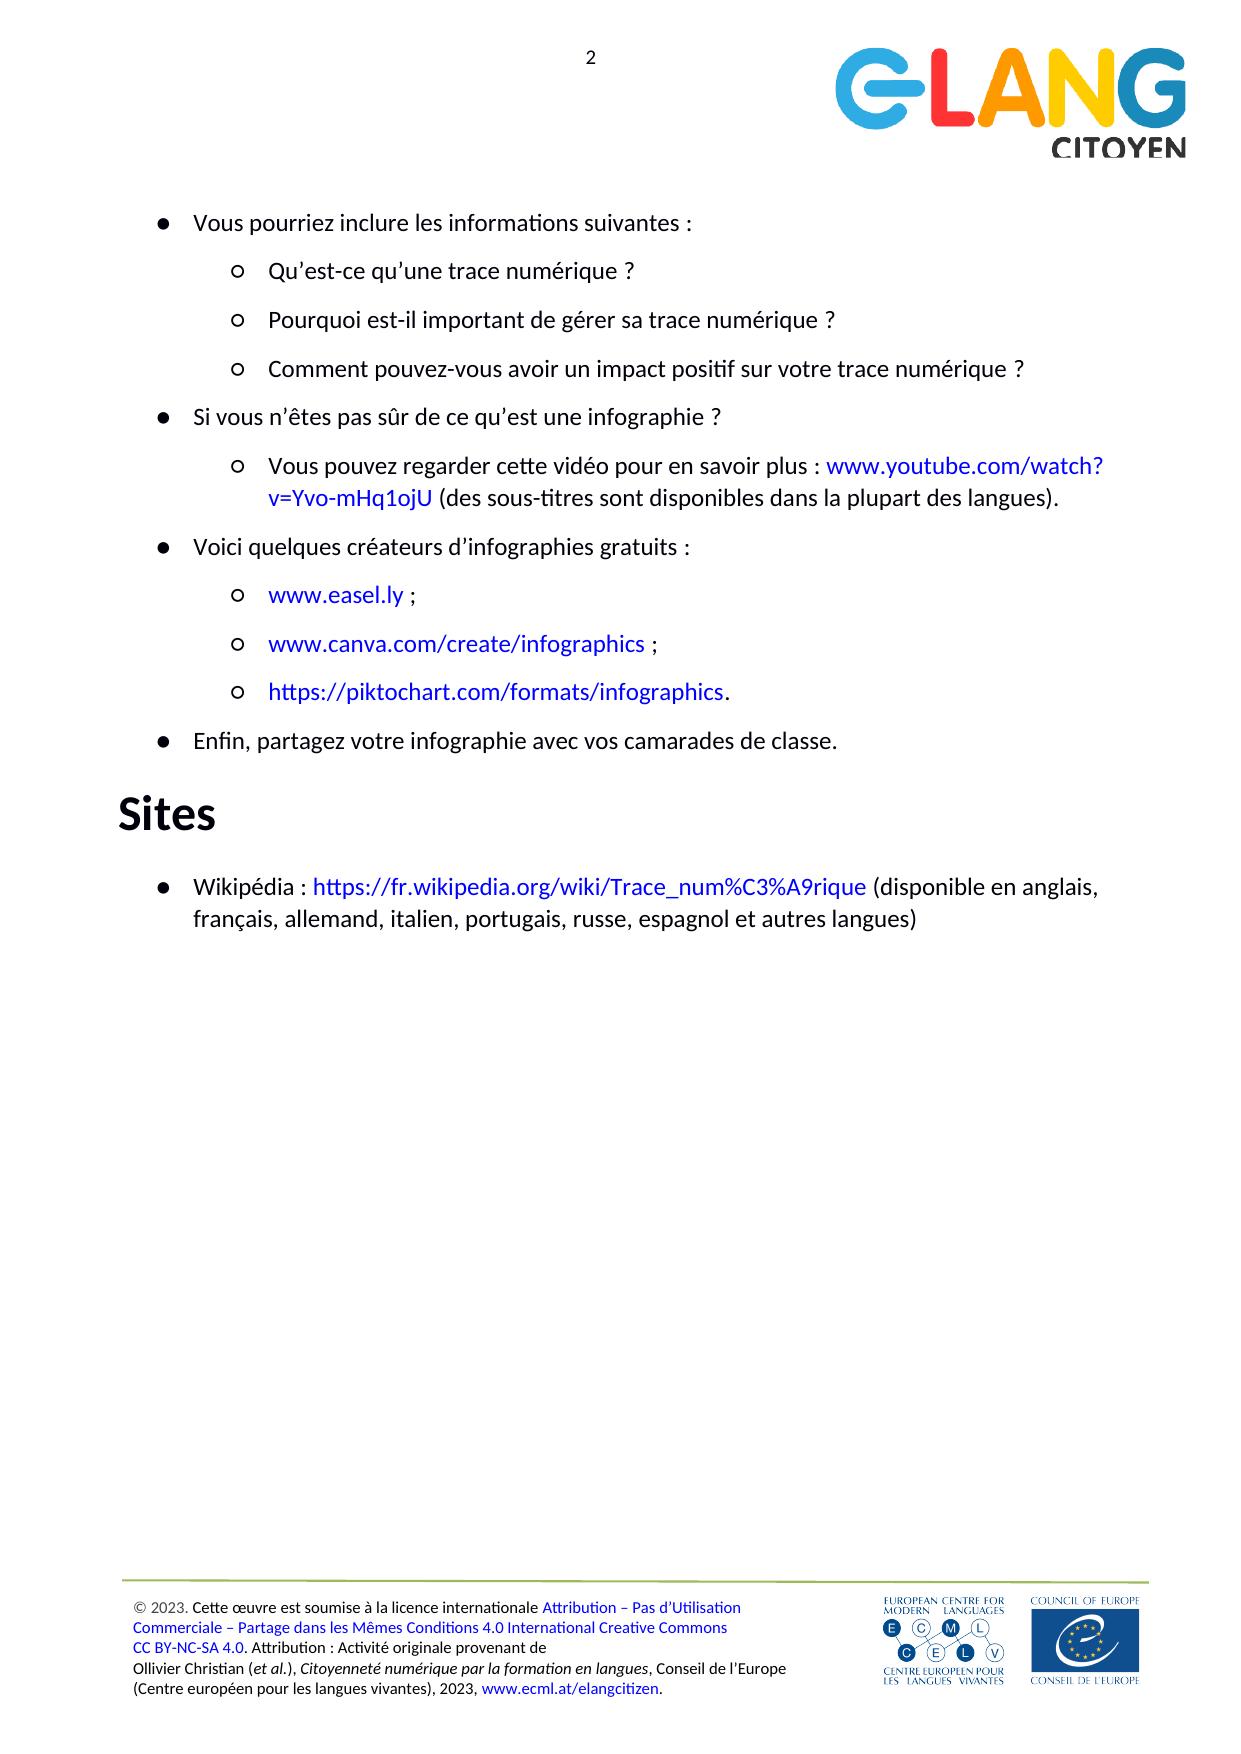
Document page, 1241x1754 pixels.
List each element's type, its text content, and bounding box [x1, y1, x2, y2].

list Vous pouvez regarder cette vidéo pour en savoir plus : www.youtube.com/watch?v=Yvo-mHq1ojU (des sous-titres sont disponibles dans la plupart des langues). [231, 450, 1152, 512]
list Wikipédia : https://fr.wikipedia.org/wiki/Trace_num%C3%A9rique (disponible en anglais, français, allemand, italien, portugais, russe, espagnol et autres langues) [156, 871, 1152, 934]
list Vous pourriez inclure les informations suivantes : [156, 207, 1152, 237]
list Voici quelques créateurs d’infographies gratuits : [156, 531, 1152, 561]
list Pourquoi est-il important de gérer sa trace numérique ? [231, 304, 1152, 334]
picture [882, 1597, 1141, 1685]
list www.easel.ly ; [231, 579, 1152, 610]
list https://piktochart.com/formats/infographics. [231, 677, 1152, 707]
list Qu’est-ce qu’une trace numérique ? [231, 255, 1152, 286]
list Comment pouvez-vous avoir un impact positif sur votre trace numérique ? [231, 353, 1152, 383]
list www.canva.com/create/infographics ; [231, 628, 1152, 658]
subtitle Sites [118, 782, 1152, 843]
list Si vous n’êtes pas sûr de ce qu’est une infographie ? [156, 401, 1152, 432]
list Enfin, partagez votre infographie avec vos camarades de classe. [156, 725, 1152, 756]
picture [835, 47, 1185, 158]
